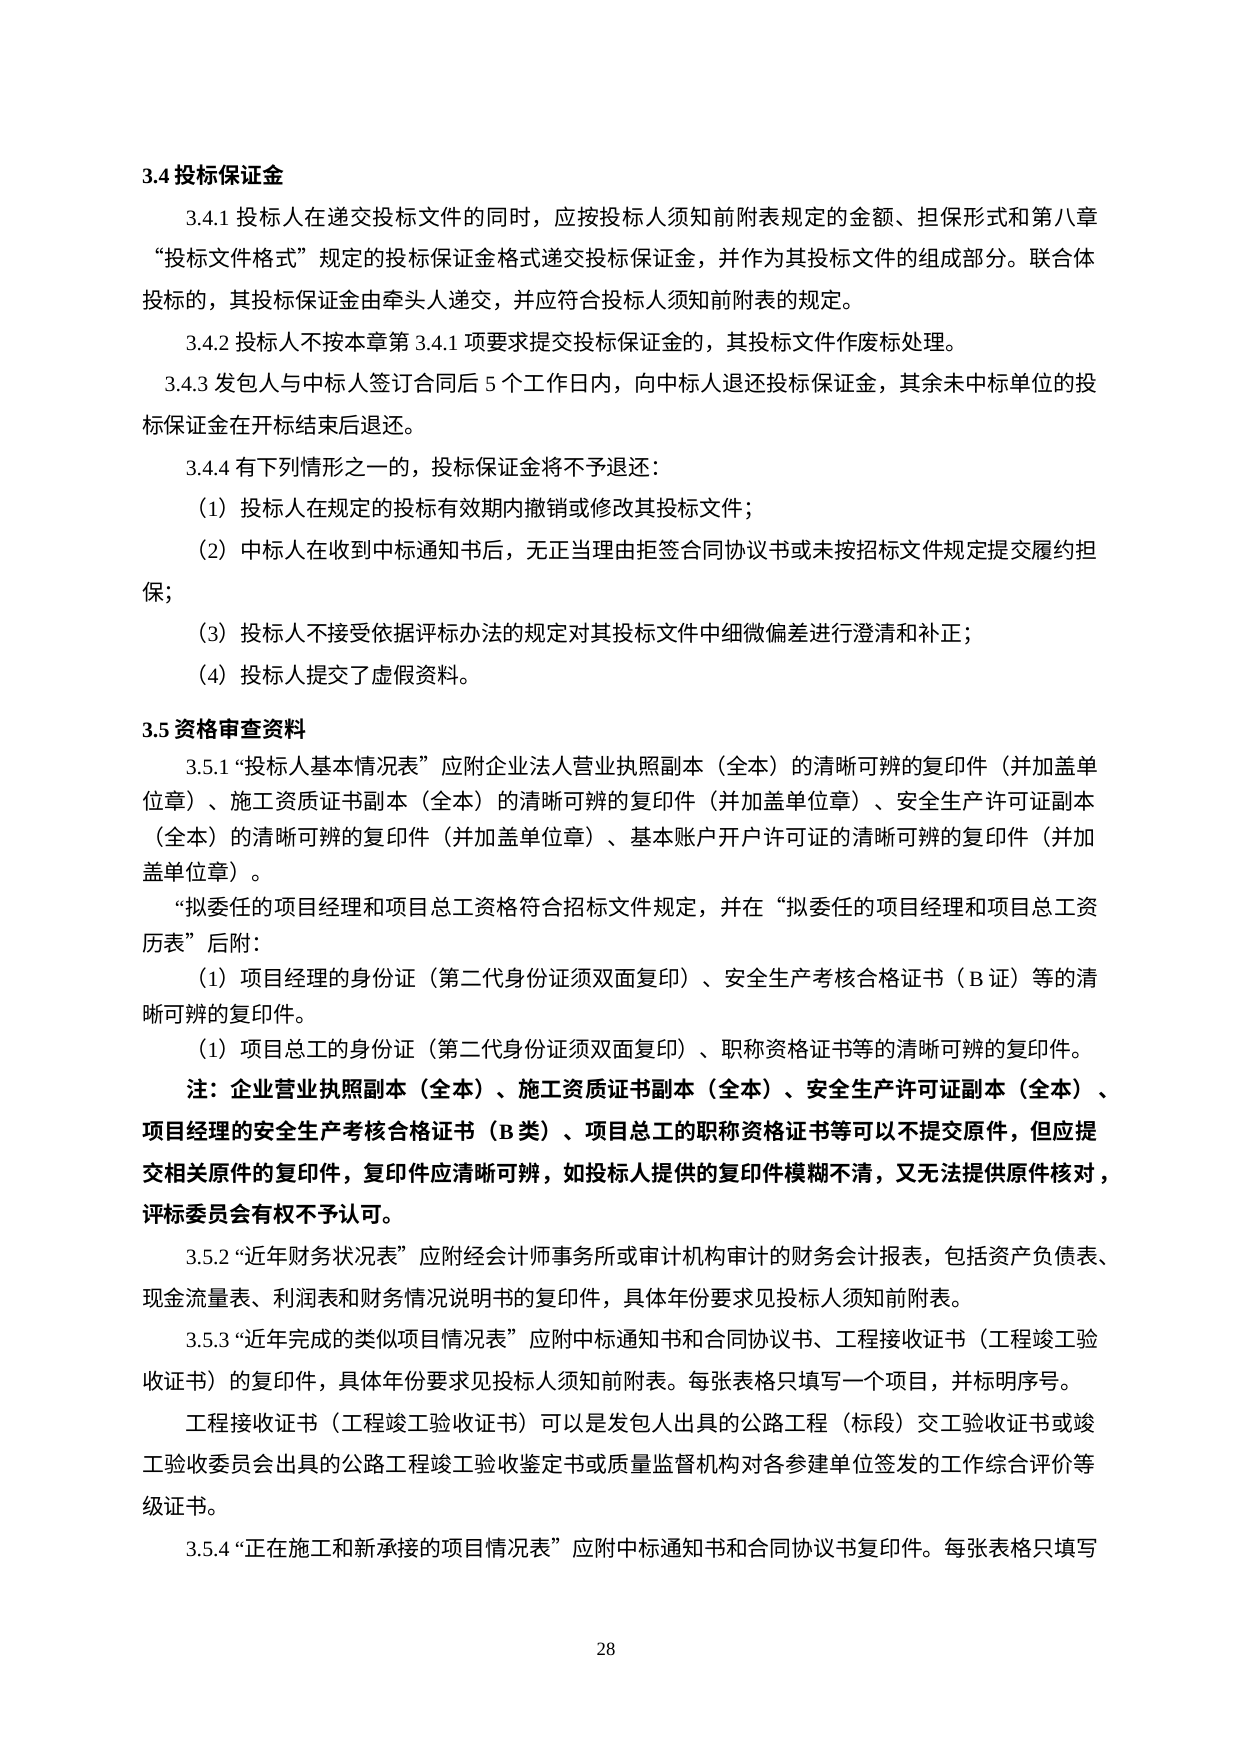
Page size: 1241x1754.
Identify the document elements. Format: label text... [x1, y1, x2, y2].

text （1）项目经理的身份证（第二代身份证须双面复印）、安全生产考核合格证书（B证）等的清晰可辨的复印件。 [142, 958, 1098, 1029]
text “拟委任的项目经理和项目总工资格符合招标文件规定，并在“拟委任的项目经理和项目总工资历表”后附： [142, 887, 1098, 958]
text （3）投标人不接受依据评标办法的规定对其投标文件中细微偏差进行澄清和补正； [142, 608, 1098, 650]
text 3.5.1 “投标人基本情况表”应附企业法人营业执照副本（全本）的清晰可辨的复印件（并加盖单位章）、施工资质证书副本（全本）的清晰可辨的复印件（并加盖单位章）、安全生产许可证副本（全本）的清晰可辨的复印件（并加盖单位章）、基本账户开户许可证的清晰可辨的复印件（并加盖单位章）。 [142, 746, 1098, 887]
text 工程接收证书（工程竣工验收证书）可以是发包人出具的公路工程（标段）交工验收证书或竣工验收委员会出具的公路工程竣工验收鉴定书或质量监督机构对各参建单位签发的工作综合评价等级证书。 [142, 1398, 1098, 1523]
text （1）投标人在规定的投标有效期内撤销或修改其投标文件； [142, 483, 1098, 525]
subtitle 3.5 资格审查资料 [142, 704, 1098, 746]
subtitle 3.4 投标保证金 [142, 150, 1098, 192]
text （1）项目总工的身份证（第二代身份证须双面复印）、职称资格证书等的清晰可辨的复印件。 [142, 1029, 1098, 1064]
text 3.4.4 有下列情形之一的，投标保证金将不予退还： [142, 442, 1098, 483]
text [142, 1523, 1098, 1564]
text （2）中标人在收到中标通知书后，无正当理由拒签合同协议书或未按招标文件规定提交履约担保； [142, 525, 1098, 608]
text 注：企业营业执照副本（全本）、施工资质证书副本（全本）、安全生产许可证副本（全本）、项目经理的安全生产考核合格证书（B类）、项目总工的职称资格证书等可以不提交原件，但应提交相关原件的复印件，复印件应清晰可辨，如投标人提供的复印件模糊不清，又无法提供原件核对，评标委员会有权不予认可。 [142, 1064, 1098, 1231]
text 3.4.3 发包人与中标人签订合同后 5 个工作日内，向中标人退还投标保证金，其余未中标单位的投标保证金在开标结束后退还。 [142, 358, 1098, 442]
text 3.4.1 投标人在递交投标文件的同时，应按投标人须知前附表规定的金额、担保形式和第八章“投标文件格式”规定的投标保证金格式递交投标保证金，并作为其投标文件的组成部分。联合体投标的，其投标保证金由牵头人递交，并应符合投标人须知前附表的规定。 [142, 192, 1098, 317]
text 3.5.2 “近年财务状况表”应附经会计师事务所或审计机构审计的财务会计报表，包括资产负债表、现金流量表、利润表和财务情况说明书的复印件，具体年份要求见投标人须知前附表。 [142, 1231, 1098, 1314]
text 3.4.2 投标人不按本章第 3.4.1 项要求提交投标保证金的，其投标文件作废标处理。 [142, 317, 1098, 358]
text （4）投标人提交了虚假资料。 [142, 650, 1098, 692]
text 3.5.3 “近年完成的类似项目情况表”应附中标通知书和合同协议书、工程接收证书（工程竣工验收证书）的复印件，具体年份要求见投标人须知前附表。每张表格只填写一个项目，并标明序号。 [142, 1314, 1098, 1398]
